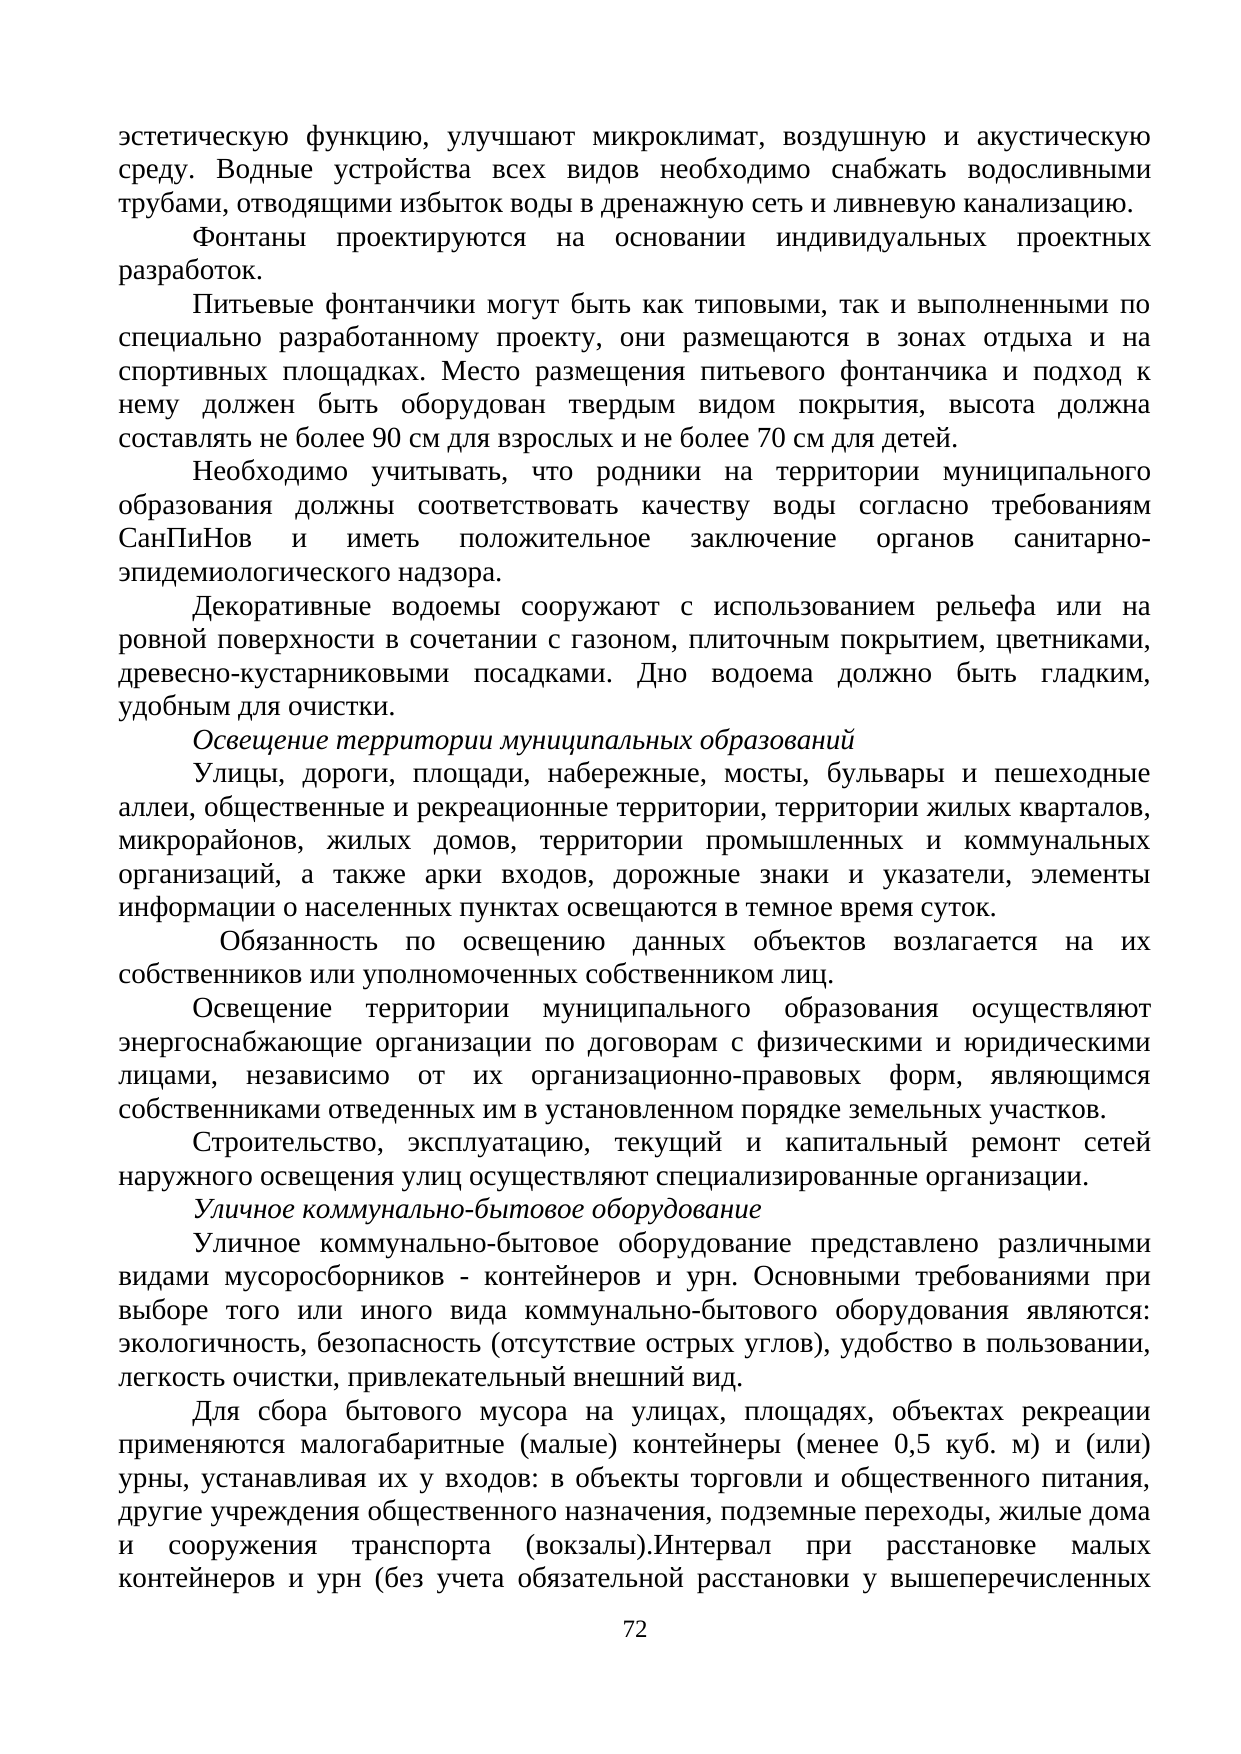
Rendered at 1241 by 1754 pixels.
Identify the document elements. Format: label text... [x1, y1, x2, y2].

text Освещение территории муниципальных образований [118, 722, 1152, 755]
text Строительство, эксплуатацию, текущий и капитальный ремонт сетей наружного освещения улиц осуществляют специализированные организации. [118, 1124, 1152, 1191]
text Декоративные водоемы сооружают с использованием рельефа или на ровной поверхности в сочетании с газоном, плиточным покрытием, цветниками, древесно-кустарниковыми посадками. Дно водоема должно быть гладким, удобным для очистки. [118, 588, 1152, 722]
text Уличное коммунально-бытовое оборудование представлено различными видами мусоросборников - контейнеров и урн. Основными требованиями при выборе того или иного вида коммунально-бытового оборудования являются: экологичность, безопасность (отсутствие острых углов), удобство в пользовании, легкость очистки, привлекательный внешний вид. [118, 1225, 1152, 1393]
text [118, 118, 1152, 219]
text Уличное коммунально-бытовое оборудование [118, 1191, 1152, 1225]
text Необходимо учитывать, что родники на территории муниципального образования должны соответствовать качеству воды согласно требованиям СанПиНов и иметь положительное заключение органов санитарно-эпидемиологического надзора. [118, 453, 1152, 588]
text Улицы, дороги, площади, набережные, мосты, бульвары и пешеходные аллеи, общественные и рекреационные территории, территории жилых кварталов, микрорайонов, жилых домов, территории промышленных и коммунальных организаций, а также арки входов, дорожные знаки и указатели, элементы информации о населенных пунктах освещаются в темное время суток. [118, 755, 1152, 923]
text Освещение территории муниципального образования осуществляют энергоснабжающие организации по договорам с физическими и юридическими лицами, независимо от их организационно-правовых форм, являющимся собственниками отведенных им в установленном порядке земельных участков. [118, 990, 1152, 1124]
text Фонтаны проектируются на основании индивидуальных проектных разработок. [118, 219, 1152, 286]
text Питьевые фонтанчики могут быть как типовыми, так и выполненными по специально разработанному проекту, они размещаются в зонах отдыха и на спортивных площадках. Место размещения питьевого фонтанчика и подход к нему должен быть оборудован твердым видом покрытия, высота должна составлять не более 90 см для взрослых и не более 70 см для детей. [118, 286, 1152, 453]
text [118, 1393, 1152, 1594]
text Обязанность по освещению данных объектов возлагается на их собственников или уполномоченных собственником лиц. [118, 923, 1152, 990]
